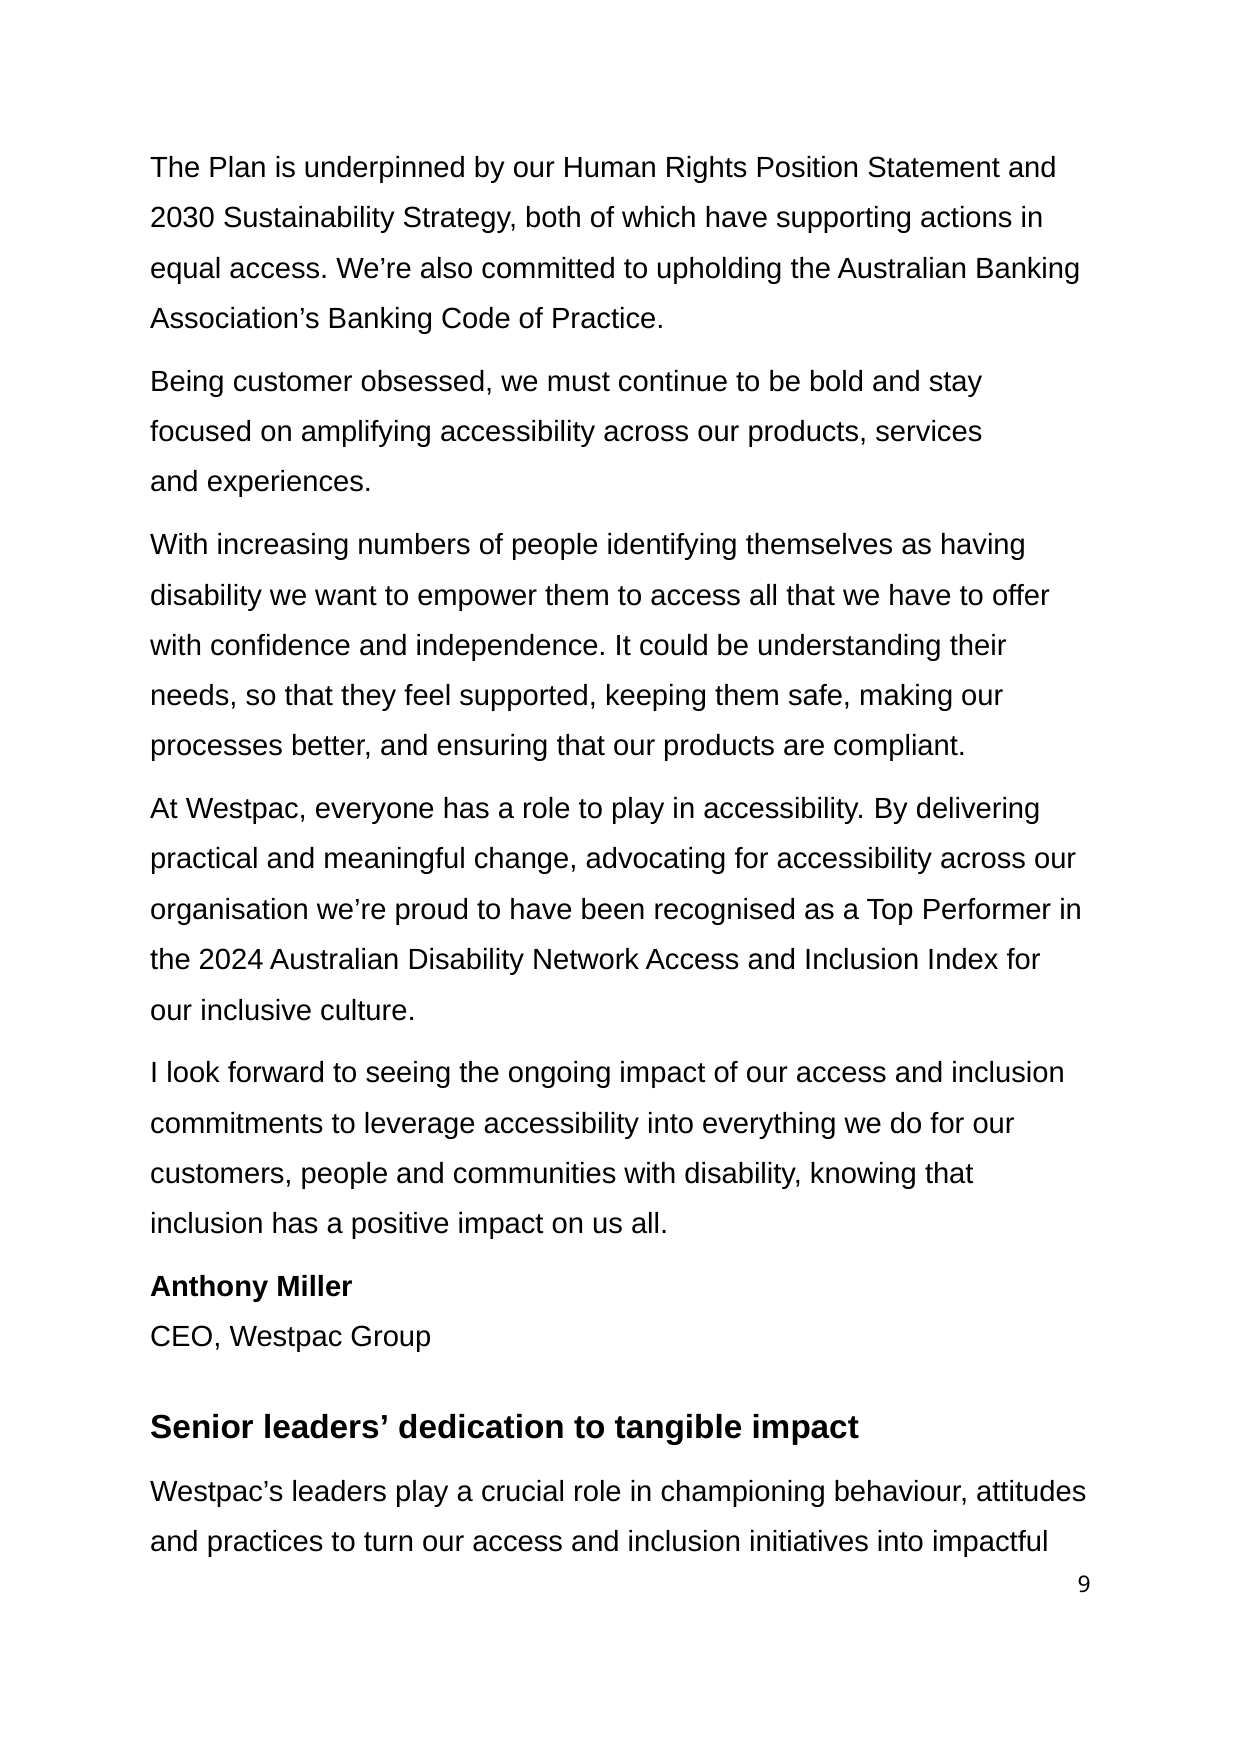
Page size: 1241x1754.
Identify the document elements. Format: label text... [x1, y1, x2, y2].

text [150, 1474, 1090, 1557]
text CEO, Westpac Group [150, 1319, 1090, 1353]
text Being customer obsessed, we must continue to be bold and stay focused on amplifying accessibility across our products, services and experiences. [150, 364, 1090, 498]
text At Westpac, everyone has a role to play in accessibility. By delivering practical and meaningful change, advocating for accessibility across our organisation we’re proud to have been recognised as a Top Performer in the 2024 Australian Disability Network Access and Inclusion Index for our inclusive culture. [150, 791, 1090, 1026]
text I look forward to seeing the ongoing impact of our access and inclusion commitments to leverage accessibility into everything we do for our customers, people and communities with disability, knowing that inclusion has a positive impact on us all. [150, 1055, 1090, 1240]
text The Plan is underpinned by our Human Rights Position Statement and 2030 Sustainability Strategy, both of which have supporting actions in equal access. We’re also committed to upholding the Australian Banking Association’s Banking Code of Practice. [150, 150, 1090, 334]
subtitle Senior leaders’ dedication to tangible impact [150, 1407, 1090, 1446]
text With increasing numbers of people identifying themselves as having disability we want to empower them to access all that we have to offer with confidence and independence. It could be understanding their needs, so that they feel supported, keeping them safe, making our processes better, and ensuring that our products are compliant. [150, 527, 1090, 762]
text Anthony Miller [150, 1269, 1090, 1303]
